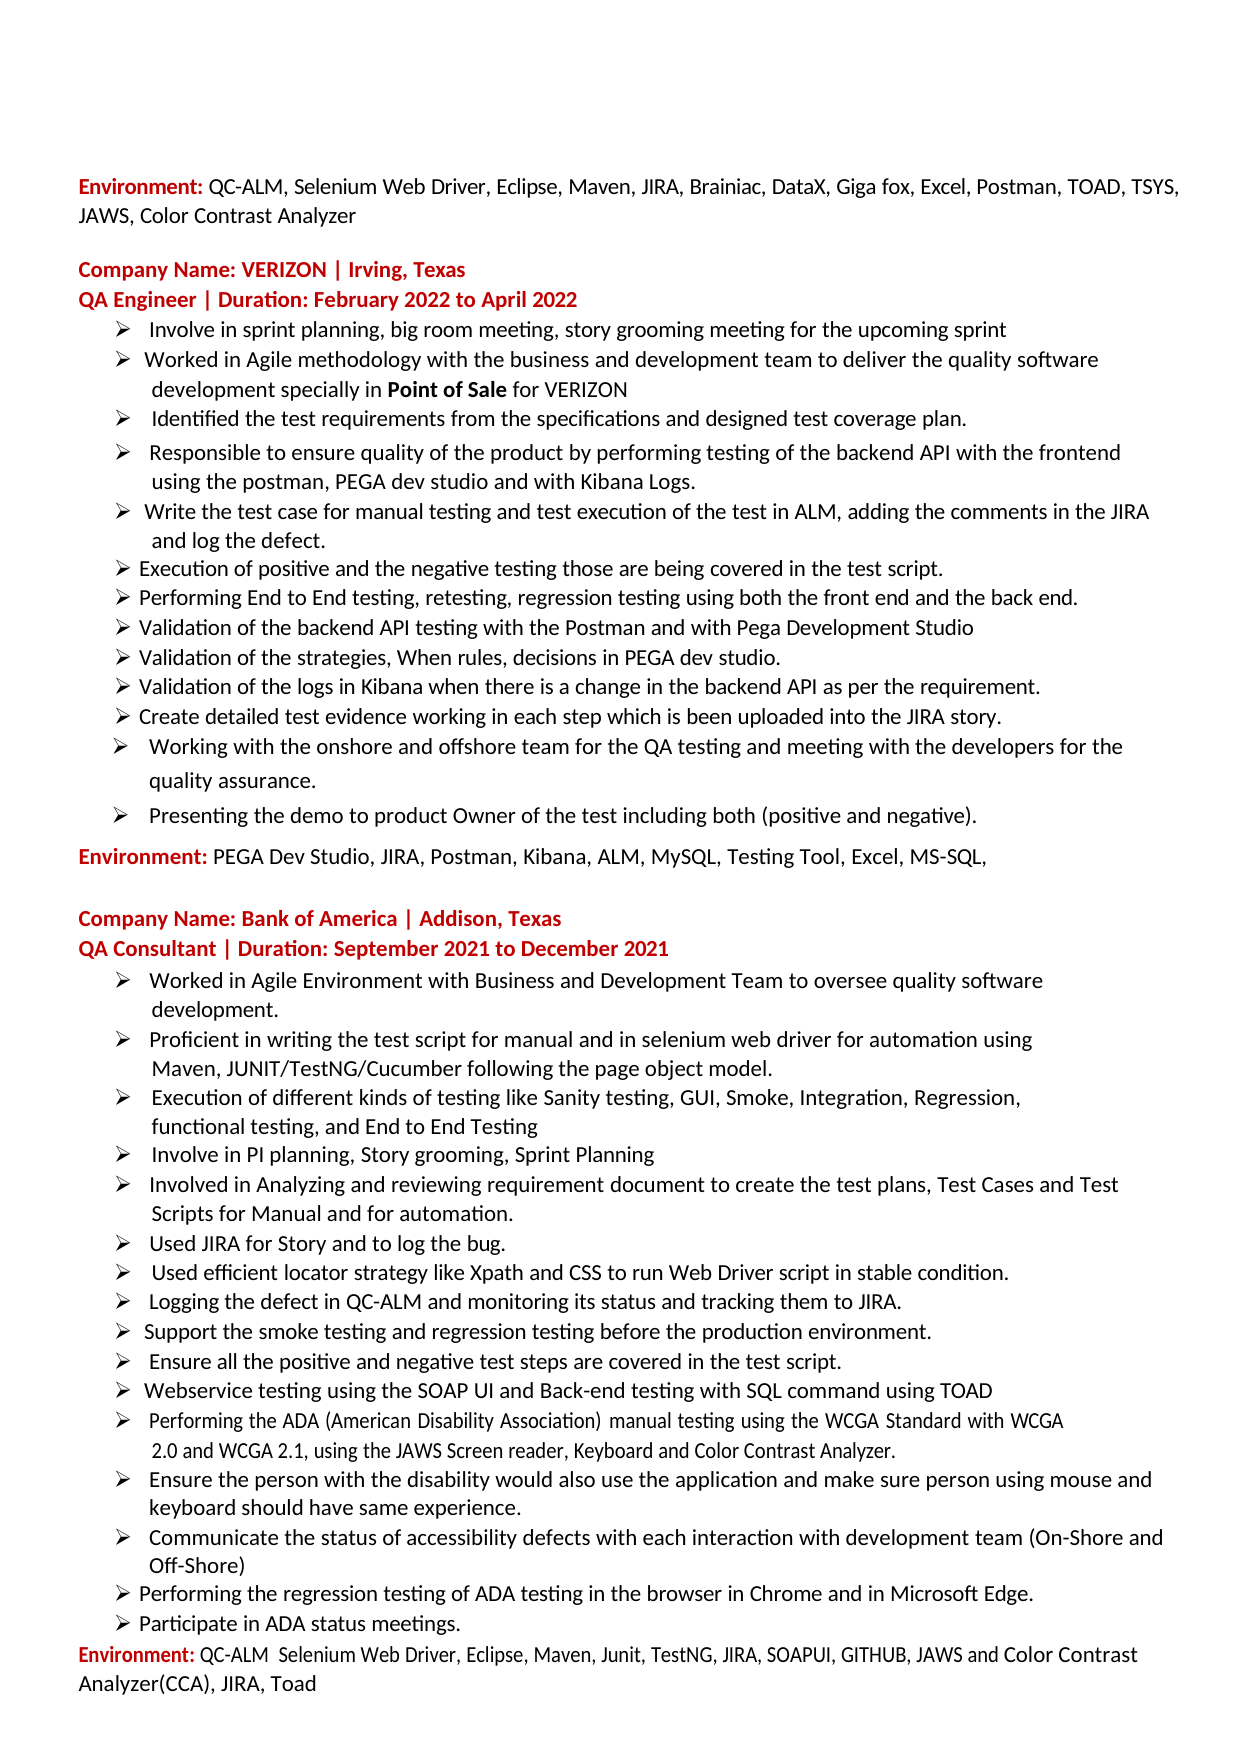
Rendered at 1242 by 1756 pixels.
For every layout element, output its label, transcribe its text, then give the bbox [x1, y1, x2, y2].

table_cell QA Consultant | Duration: September 2021 to December 2021 [73, 934, 1192, 965]
table_cell Environment: QC-ALM Selenium Web Driver, Eclipse, Maven, Junit, TestNG, JIRA, SOAPUI, GITHUB, JAWS and Color Contrast Analyzer(CCA), JIRA, Toad [73, 1637, 1192, 1699]
table_cell Company Name: VERIZON | Irving, Texas [73, 242, 1192, 285]
table_cell Worked in Agile Environment with Business and Development Team to oversee quality software development. Proficient in writing the test script for manual and in selenium web driver for automation using Maven, JUNIT/TestNG/Cucumber following the page object model. Execution of different kinds of testing like Sanity testing, GUI, Smoke, Integration, Regression, functional testing, and End to End Testing Involve in PI planning, Story grooming, Sprint Planning Involved in Analyzing and reviewing requirement document to create the test plans, Test Cases and Test Scripts for Manual and for automation. Used JIRA for Story and to log the bug. Used efficient locator strategy like Xpath and CSS to run Web Driver script in stable condition. Logging the defect in QC-ALM and monitoring its status and tracking them to JIRA. Support the smoke testing and regression testing before the production environment. Ensure all the positive and negative test steps are covered in the test script. Webservice testing using the SOAP UI and Back-end testing with SQL command using TOAD Performing the ADA (American Disability Association) manual testing using the WCGA Standard with WCGA 2.0 and WCGA 2.1, using the JAWS Screen reader, Keyboard and Color Contrast Analyzer. Ensure the person with the disability would also use the application and make sure person using mouse and keyboard should have same experience. Communicate the status of accessibility defects with each interaction with development team (On-Shore and Off-Shore) Performing the regression testing of ADA testing in the browser in Chrome and in Microsoft Edge. Participate in ADA status meetings. [73, 965, 1192, 1637]
table_cell Company Name: Bank of America | Addison, Texas [73, 888, 1192, 933]
table_cell QA Engineer | Duration: February 2022 to April 2022 [73, 285, 1192, 315]
table_header Environment: QC-ALM, Selenium Web Driver, Eclipse, Maven, JIRA, Brainiac, DataX, Giga fox, Excel, Postman, TOAD, TSYS, JAWS, Color Contrast Analyzer [73, 172, 1192, 242]
table_cell Involve in sprint planning, big room meeting, story grooming meeting for the upcoming sprint Worked in Agile methodology with the business and development team to deliver the quality software development specially in Point of Sale for VERIZON Identified the test requirements from the specifications and designed test coverage plan. Responsible to ensure quality of the product by performing testing of the backend API with the frontend using the postman, PEGA dev studio and with Kibana Logs. Write the test case for manual testing and test execution of the test in ALM, adding the comments in the JIRA and log the defect. Execution of positive and the negative testing those are being covered in the test script. Performing End to End testing, retesting, regression testing using both the front end and the back end. Validation of the backend API testing with the Postman and with Pega Development Studio Validation of the strategies, When rules, decisions in PEGA dev studio. Validation of the logs in Kibana when there is a change in the backend API as per the requirement. Create detailed test evidence working in each step which is been uploaded into the JIRA story. Working with the onshore and offshore team for the QA testing and meeting with the developers for the quality assurance. Presenting the demo to product Owner of the test including both (positive and negative). [73, 315, 1192, 829]
table_cell Environment: PEGA Dev Studio, JIRA, Postman, Kibana, ALM, MySQL, Testing Tool, Excel, MS-SQL, [73, 830, 1192, 888]
